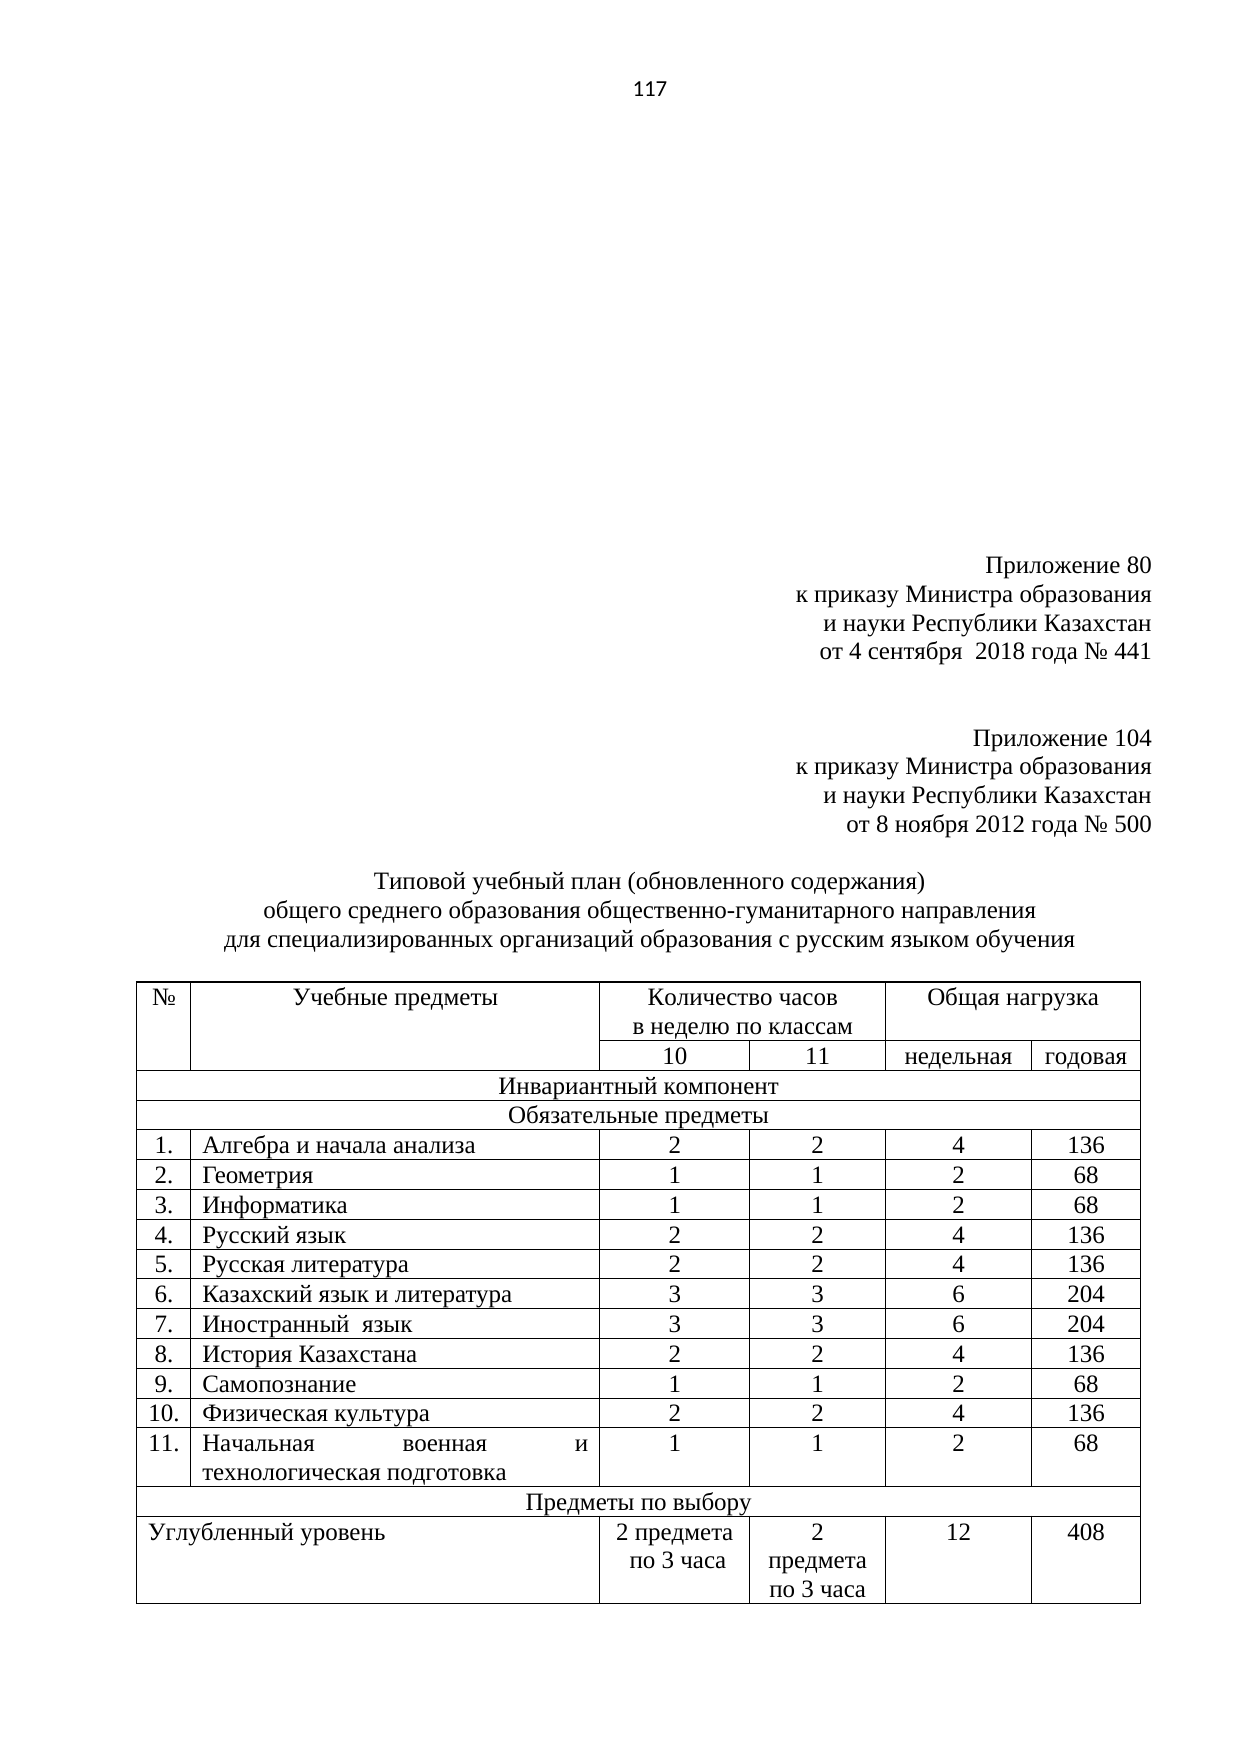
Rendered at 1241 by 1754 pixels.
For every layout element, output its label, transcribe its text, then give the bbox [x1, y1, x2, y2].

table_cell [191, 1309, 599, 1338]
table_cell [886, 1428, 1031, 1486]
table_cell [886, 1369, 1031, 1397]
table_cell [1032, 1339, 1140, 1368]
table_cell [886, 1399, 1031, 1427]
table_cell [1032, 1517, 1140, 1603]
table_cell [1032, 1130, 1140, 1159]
text Приложение 80 [148, 550, 1152, 579]
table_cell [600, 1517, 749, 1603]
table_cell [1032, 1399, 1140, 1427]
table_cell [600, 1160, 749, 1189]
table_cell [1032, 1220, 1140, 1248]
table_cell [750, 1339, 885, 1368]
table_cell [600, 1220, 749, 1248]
text и науки Республики Казахстан [148, 608, 1152, 636]
text Типовой учебный план (обновленного содержания) [148, 866, 1152, 895]
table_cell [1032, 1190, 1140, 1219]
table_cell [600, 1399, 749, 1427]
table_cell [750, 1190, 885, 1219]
text для специализированных организаций образования с русским языком обучения [148, 924, 1152, 953]
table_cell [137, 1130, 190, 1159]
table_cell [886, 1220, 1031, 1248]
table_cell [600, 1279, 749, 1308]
text Приложение 104 [148, 723, 1152, 751]
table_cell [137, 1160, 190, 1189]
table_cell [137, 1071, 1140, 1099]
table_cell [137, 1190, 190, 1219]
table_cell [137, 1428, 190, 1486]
text и науки Республики Казахстан [148, 780, 1152, 809]
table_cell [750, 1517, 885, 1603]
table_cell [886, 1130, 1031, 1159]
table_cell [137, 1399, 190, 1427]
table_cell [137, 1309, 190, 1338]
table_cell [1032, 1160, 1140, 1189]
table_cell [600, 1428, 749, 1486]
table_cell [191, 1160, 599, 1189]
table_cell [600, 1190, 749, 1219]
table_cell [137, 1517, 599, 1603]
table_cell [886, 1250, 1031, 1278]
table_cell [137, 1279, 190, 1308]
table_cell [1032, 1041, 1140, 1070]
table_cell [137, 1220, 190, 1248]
text к приказу Министра образования [148, 579, 1152, 608]
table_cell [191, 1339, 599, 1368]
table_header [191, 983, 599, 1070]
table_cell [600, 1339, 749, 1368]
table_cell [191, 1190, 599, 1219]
text общего среднего образования общественно-гуманитарного направления [148, 895, 1152, 924]
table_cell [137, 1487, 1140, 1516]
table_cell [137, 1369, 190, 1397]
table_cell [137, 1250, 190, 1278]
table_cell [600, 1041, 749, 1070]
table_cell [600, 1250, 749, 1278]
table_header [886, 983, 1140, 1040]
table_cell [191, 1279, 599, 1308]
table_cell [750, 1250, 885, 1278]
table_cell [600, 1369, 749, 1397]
text от 8 ноября 2012 года № 500 [148, 809, 1152, 838]
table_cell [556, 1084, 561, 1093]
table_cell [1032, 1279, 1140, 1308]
text к приказу Министра образования [148, 751, 1152, 780]
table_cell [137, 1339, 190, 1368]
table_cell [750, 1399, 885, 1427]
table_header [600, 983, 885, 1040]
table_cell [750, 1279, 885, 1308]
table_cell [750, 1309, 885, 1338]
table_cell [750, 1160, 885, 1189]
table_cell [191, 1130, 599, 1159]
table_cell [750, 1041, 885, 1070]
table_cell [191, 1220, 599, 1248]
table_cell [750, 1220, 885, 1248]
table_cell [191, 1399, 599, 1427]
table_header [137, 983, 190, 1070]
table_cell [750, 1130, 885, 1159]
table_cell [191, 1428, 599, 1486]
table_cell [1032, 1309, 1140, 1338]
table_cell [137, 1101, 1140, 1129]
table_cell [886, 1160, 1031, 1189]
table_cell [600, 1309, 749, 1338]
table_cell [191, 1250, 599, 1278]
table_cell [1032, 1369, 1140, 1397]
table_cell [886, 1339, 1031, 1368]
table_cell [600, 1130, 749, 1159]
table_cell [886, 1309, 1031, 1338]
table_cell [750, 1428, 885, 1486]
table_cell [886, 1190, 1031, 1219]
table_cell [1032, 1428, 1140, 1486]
text от 4 сентября 2018 года № 441 [148, 636, 1152, 665]
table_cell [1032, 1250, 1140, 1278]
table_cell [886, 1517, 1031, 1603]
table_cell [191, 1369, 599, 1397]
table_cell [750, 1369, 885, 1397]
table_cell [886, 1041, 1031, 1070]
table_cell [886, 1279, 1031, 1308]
